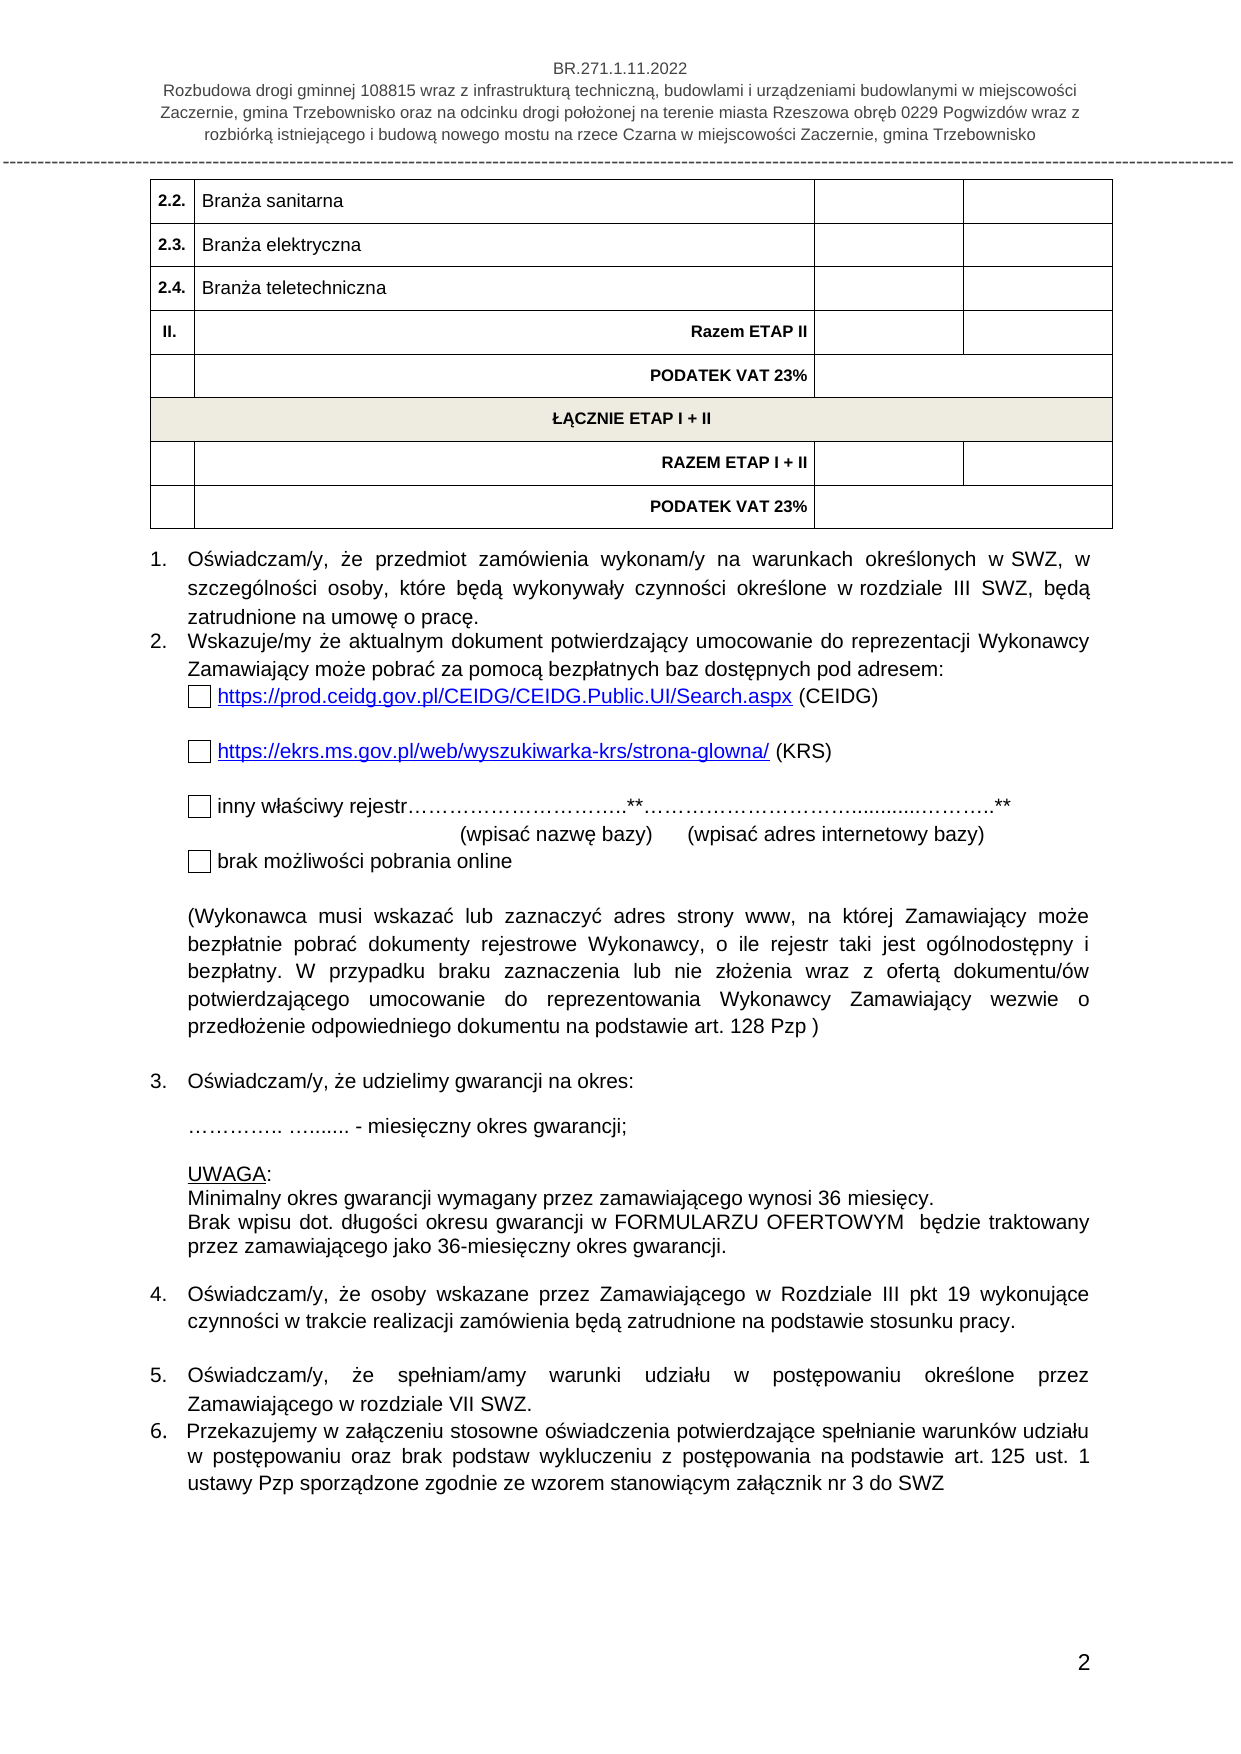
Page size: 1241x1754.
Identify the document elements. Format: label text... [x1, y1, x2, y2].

text (Wykonawca musi wskazać lub zaznaczyć adres strony www, na której Zamawiający może bezpłatnie pobrać dokumenty rejestrowe Wykonawcy, o ile rejestr taki jest ogólnodostępny i bezpłatny. W przypadku braku zaznaczenia lub nie złożenia wraz z ofertą dokumentu/ów potwierdzającego umocowanie do reprezentowania Wykonawcy Zamawiający wezwie o przedłożenie odpowiedniego dokumentu na podstawie art. 128 Pzp ) [187, 904, 1090, 1038]
table_cell [964, 180, 1112, 223]
text https://ekrs.ms.gov.pl/web/wyszukiwarka-krs/strona-glowna/ (KRS) [187, 739, 1090, 763]
table_cell 2.3. [151, 224, 194, 266]
table_cell [815, 267, 963, 310]
text brak możliwości pobrania online [187, 849, 1090, 873]
list Oświadczam/y, że udzielimy gwarancji na okres: [150, 1069, 1090, 1093]
table_cell [964, 267, 1112, 310]
list Oświadczam/y, że osoby wskazane przez Zamawiającego w Rozdziale III pkt 19 wykonujące czynności w trakcie realizacji zamówienia będą zatrudnione na podstawie stosunku pracy. [150, 1282, 1090, 1333]
table_cell [151, 486, 194, 528]
table_cell PODATEK VAT 23% [195, 486, 814, 528]
table_cell [815, 442, 963, 484]
table_cell [815, 311, 963, 353]
list Oświadczam/y, że przedmiot zamówienia wykonam/y na warunkach określonych w SWZ, w szczególności osoby, które będą wykonywały czynności określone w rozdziale III SWZ, będą zatrudnione na umowę o pracę. [150, 542, 1090, 629]
text https://prod.ceidg.gov.pl/CEIDG/CEIDG.Public.UI/Search.aspx (CEIDG) [187, 684, 1090, 708]
table_cell II. [151, 311, 194, 353]
table_cell RAZEM ETAP I + II [195, 442, 814, 484]
table_cell [815, 180, 963, 223]
table_cell Branża elektryczna [195, 224, 814, 266]
table_cell Branża sanitarna [195, 180, 814, 223]
table_cell [151, 442, 194, 484]
text inny właściwy rejestr…………………………..**…………………………............………..** [187, 794, 1090, 818]
table_cell [964, 224, 1112, 266]
table_cell [815, 486, 1112, 528]
text Minimalny okres gwarancji wymagany przez zamawiającego wynosi 36 miesięcy. [187, 1186, 1090, 1210]
text (wpisać nazwę bazy) (wpisać adres internetowy bazy) [187, 822, 1090, 846]
text ………….. …....... - miesięczny okres gwarancji; [187, 1114, 1090, 1138]
text UWAGA: [187, 1162, 1090, 1186]
table_cell [151, 355, 194, 397]
table_cell ŁĄCZNIE ETAP I + II [151, 398, 1112, 441]
text Brak wpisu dot. długości okresu gwarancji w FORMULARZU OFERTOWYM będzie traktowany przez zamawiającego jako 36-miesięczny okres gwarancji. [187, 1210, 1090, 1258]
table_cell Branża teletechniczna [195, 267, 814, 310]
table_cell PODATEK VAT 23% [195, 355, 814, 397]
table_cell 2.4. [151, 267, 194, 310]
table_cell 2.2. [151, 180, 194, 223]
table_cell [964, 311, 1112, 353]
table_cell [964, 442, 1112, 484]
list Oświadczam/y, że spełniam/amy warunki udziału w postępowaniu określone przez Zamawiającego w rozdziale VII SWZ. [150, 1357, 1090, 1416]
list Przekazujemy w załączeniu stosowne oświadczenia potwierdzające spełnianie warunków udziału w postępowaniu oraz brak podstaw wykluczeniu z postępowania na podstawie art. 125 ust. 1 ustawy Pzp sporządzone zgodnie ze wzorem stanowiącym załącznik nr 3 do SWZ [150, 1416, 1090, 1497]
table_cell Razem ETAP II [195, 311, 814, 353]
table_cell [815, 355, 1112, 397]
table_cell [815, 224, 963, 266]
list Wskazuje/my że aktualnym dokument potwierdzający umocowanie do reprezentacji Wykonawcy Zamawiający może pobrać za pomocą bezpłatnych baz dostępnych pod adresem: [150, 629, 1090, 681]
